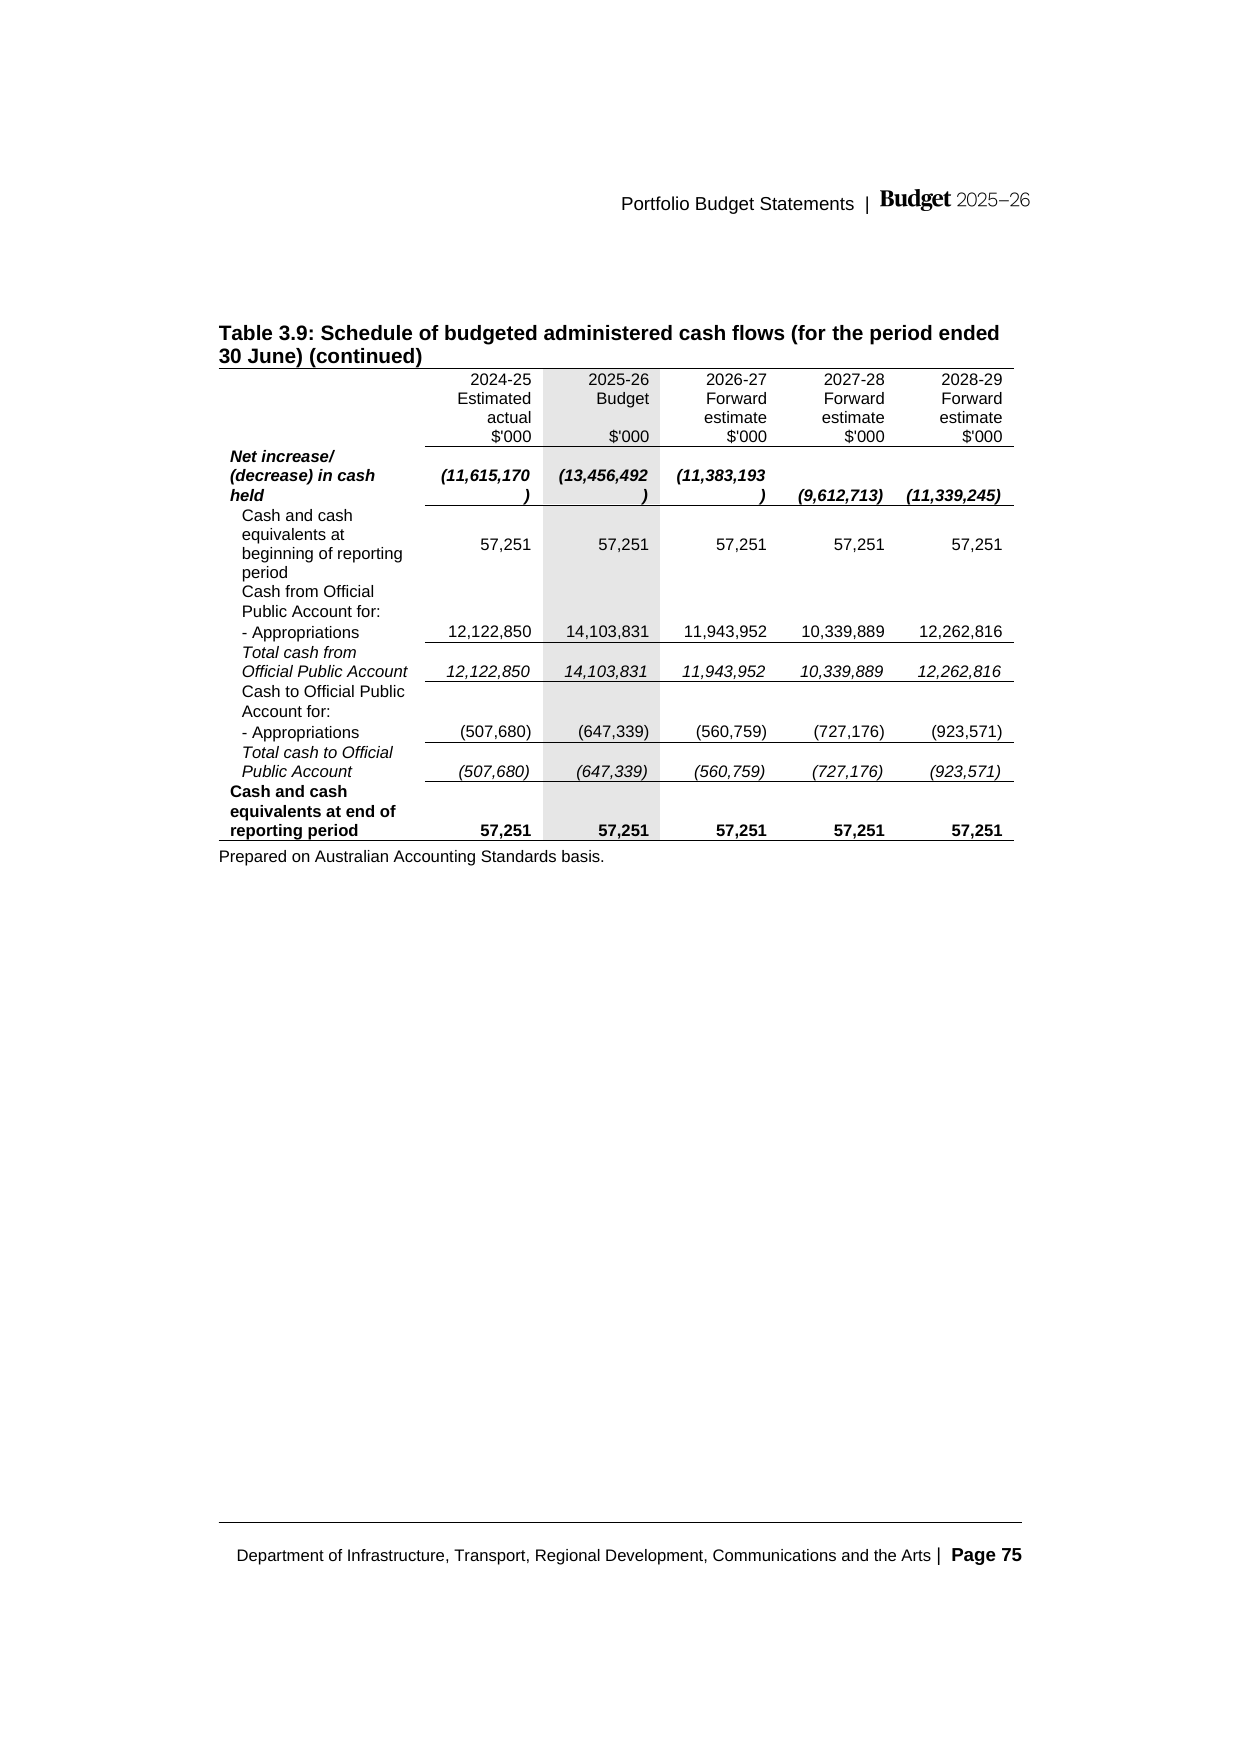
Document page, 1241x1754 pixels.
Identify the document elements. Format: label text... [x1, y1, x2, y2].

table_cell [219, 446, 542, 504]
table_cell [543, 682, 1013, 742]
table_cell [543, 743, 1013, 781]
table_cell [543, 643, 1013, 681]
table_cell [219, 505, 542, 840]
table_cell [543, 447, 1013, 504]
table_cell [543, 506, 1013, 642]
text Prepared on Australian Accounting Standards basis. [218, 847, 1022, 866]
text Table 3.9: Schedule of budgeted administered cash flows (for the period ended 30 June) (continued) [218, 320, 1022, 368]
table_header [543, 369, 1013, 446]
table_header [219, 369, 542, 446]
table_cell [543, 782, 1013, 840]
picture [880, 189, 1031, 211]
